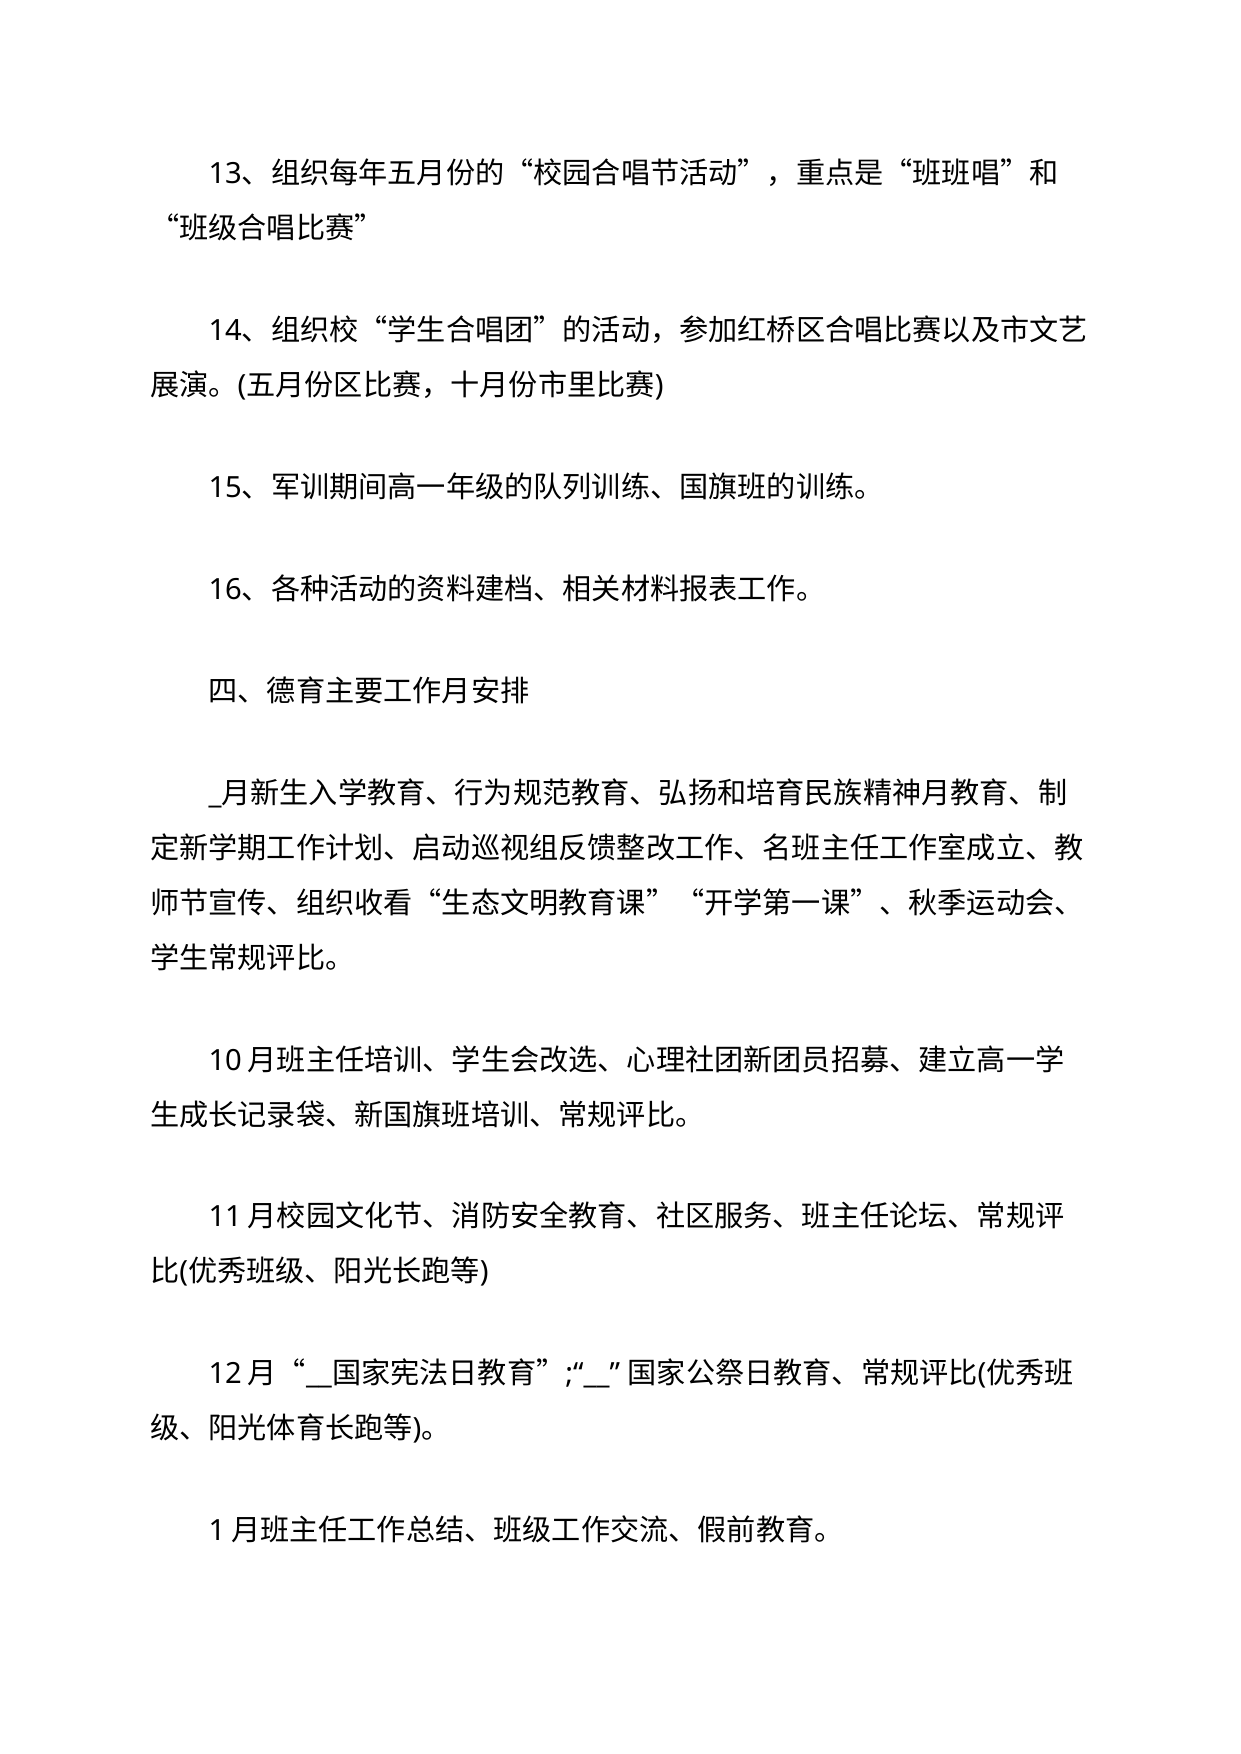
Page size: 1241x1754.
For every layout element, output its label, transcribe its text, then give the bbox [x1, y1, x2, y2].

text 11月校园文化节、消防安全教育、社区服务、班主任论坛、常规评比(优秀班级、阳光长跑等) [150, 1193, 1090, 1290]
text 13、组织每年五月份的“校园合唱节活动”，重点是“班班唱”和“班级合唱比赛” [150, 150, 1090, 247]
text 14、组织校“学生合唱团”的活动，参加红桥区合唱比赛以及市文艺展演。(五月份区比赛，十月份市里比赛) [150, 307, 1090, 404]
text 10月班主任培训、学生会改选、心理社团新团员招募、建立高一学生成长记录袋、新国旗班培训、常规评比。 [150, 1036, 1090, 1133]
text 四、德育主要工作月安排 [150, 668, 1090, 710]
text _月新生入学教育、行为规范教育、弘扬和培育民族精神月教育、制定新学期工作计划、启动巡视组反馈整改工作、名班主任工作室成立、教师节宣传、组织收看“生态文明教育课”“开学第一课”、秋季运动会、学生常规评比。 [150, 769, 1090, 977]
text 12月“__国家宪法日教育”;“__” 国家公祭日教育、常规评比(优秀班级、阳光体育长跑等)。 [150, 1350, 1090, 1447]
text 1月班主任工作总结、班级工作交流、假前教育。 [150, 1507, 1090, 1549]
text 15、军训期间高一年级的队列训练、国旗班的训练。 [150, 464, 1090, 506]
text 16、各种活动的资料建档、相关材料报表工作。 [150, 566, 1090, 608]
